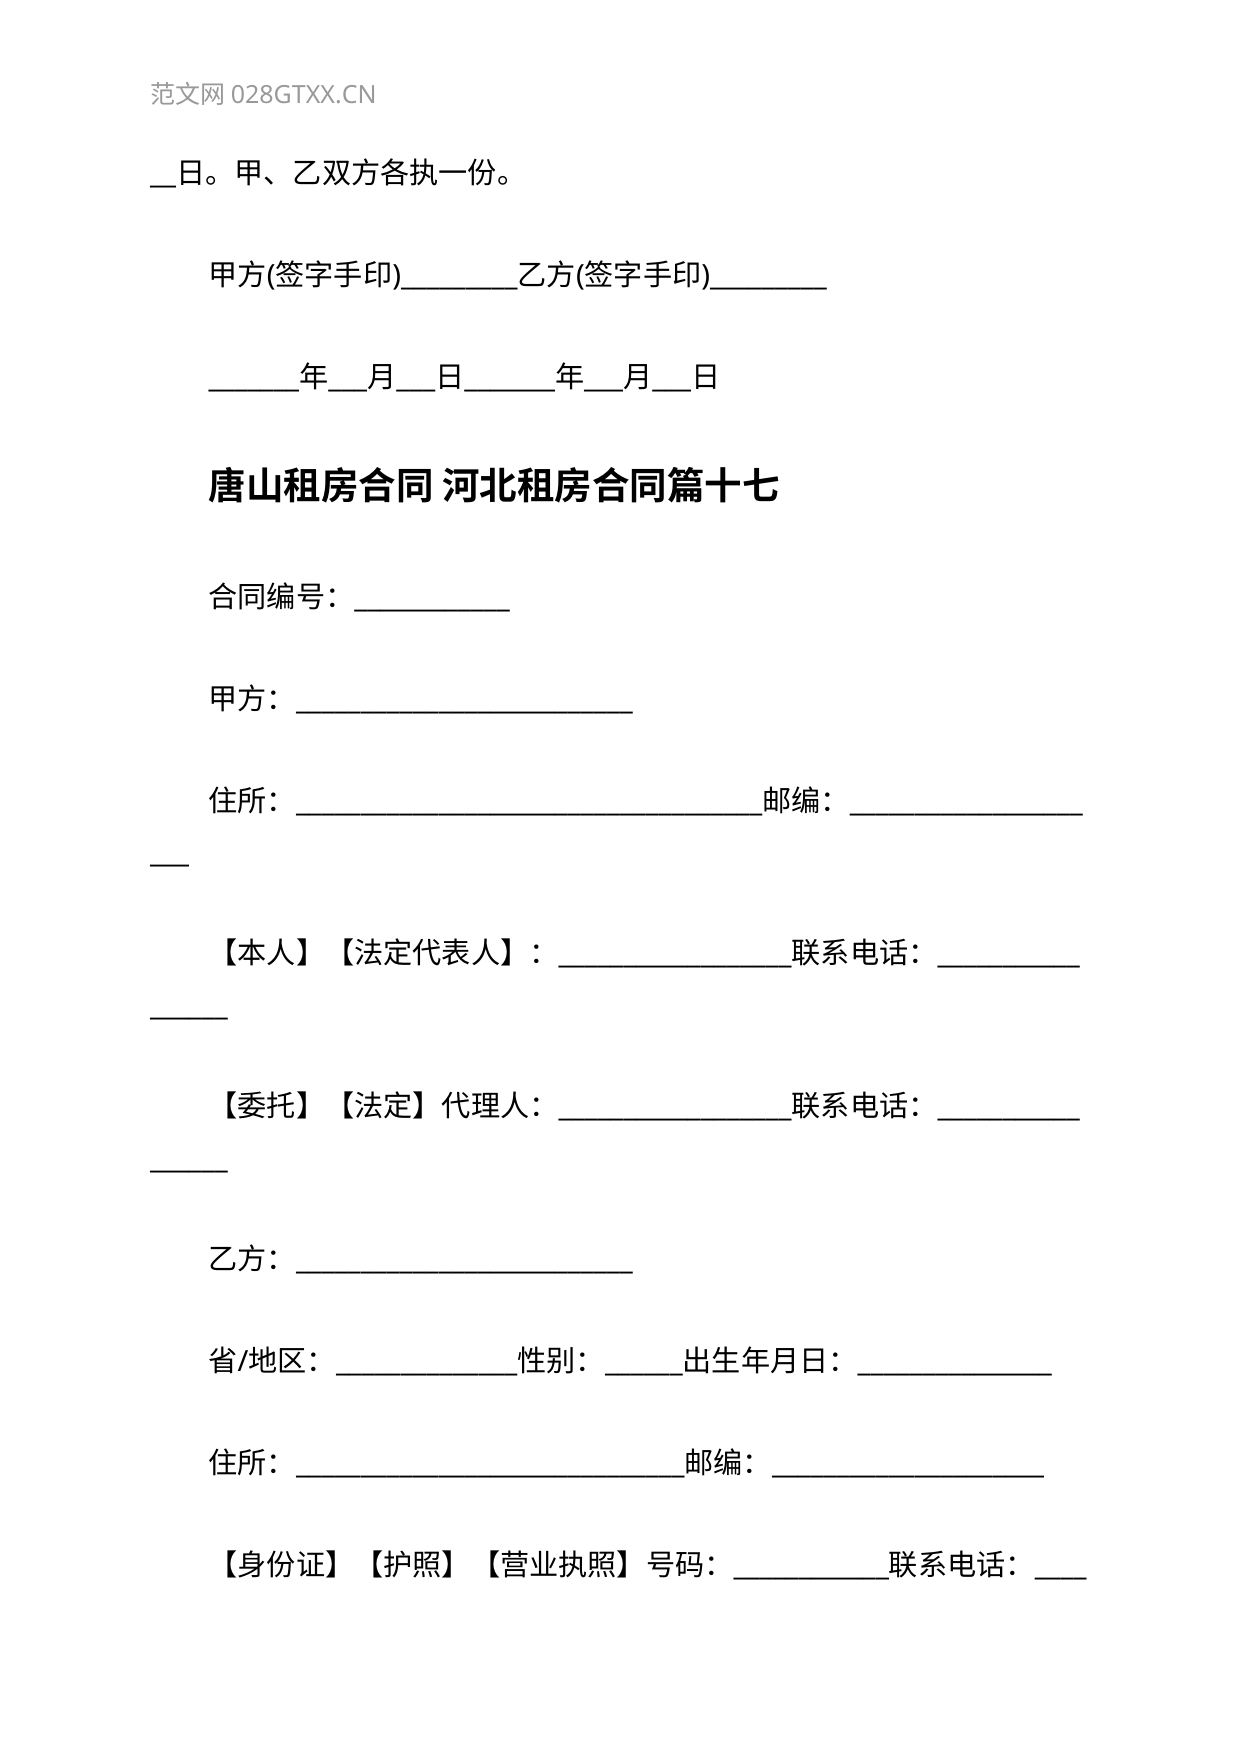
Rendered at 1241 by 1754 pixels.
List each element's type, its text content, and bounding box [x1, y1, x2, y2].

text 合同编号：____________ [150, 573, 1090, 616]
text 住所：____________________________________邮编：_____________________ [150, 777, 1090, 871]
text 【本人】【法定代表人】：__________________联系电话：_________________ [150, 930, 1090, 1024]
text 【委托】【法定】代理人：__________________联系电话：_________________ [150, 1083, 1090, 1177]
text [150, 1439, 1090, 1482]
text 甲方：__________________________ [150, 675, 1090, 718]
text 唐山租房合同 河北租房合同篇十七 [150, 456, 1090, 510]
text _______年___月___日_______年___月___日 [150, 354, 1090, 396]
text 省/地区：______________性别：______出生年月日：_______________ [150, 1337, 1090, 1380]
text 甲方(签字手印)_________乙方(签字手印)_________ [150, 252, 1090, 294]
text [150, 150, 1090, 192]
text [150, 1541, 1090, 1584]
text 乙方：__________________________ [150, 1235, 1090, 1278]
